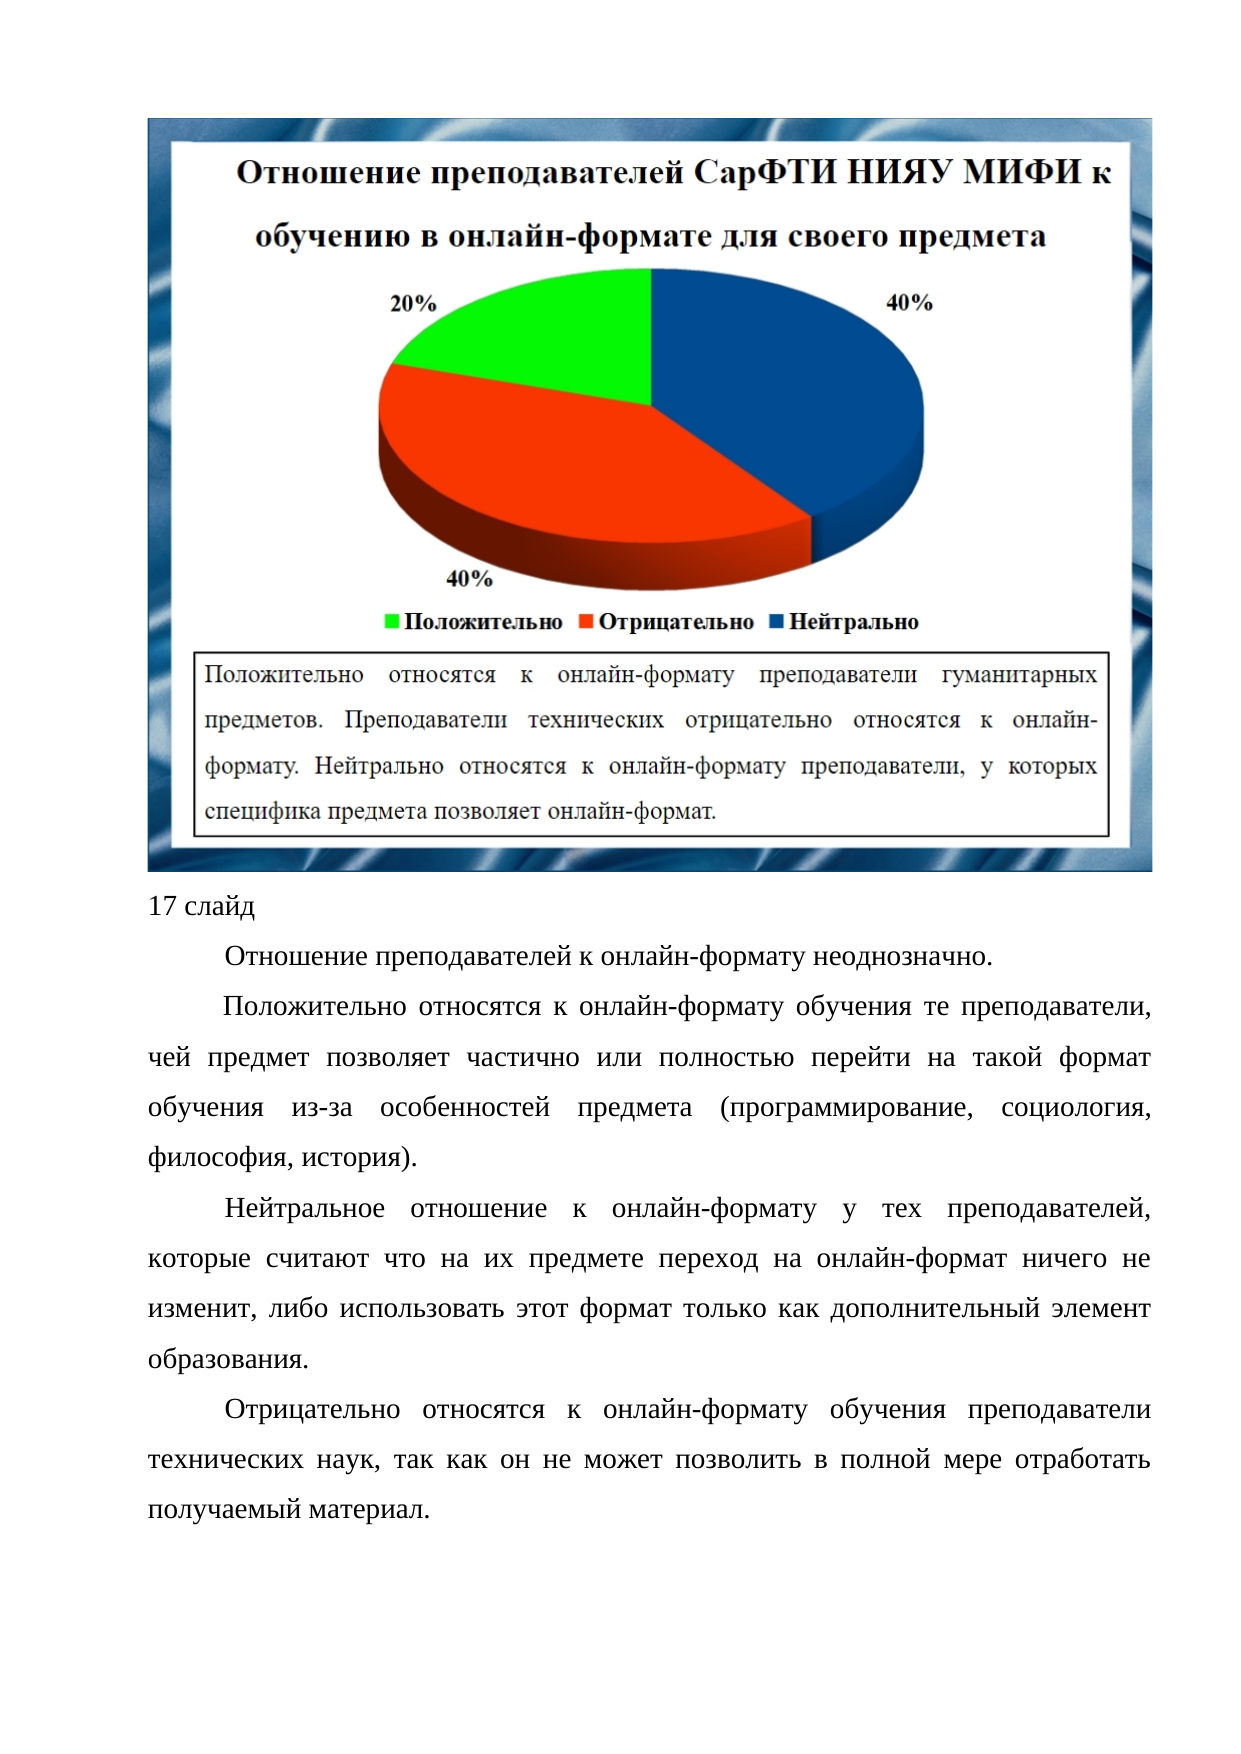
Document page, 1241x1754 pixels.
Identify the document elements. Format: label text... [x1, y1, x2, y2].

text Положительно относятся к онлайн-формату обучения те преподаватели, чей предмет позволяет частично или полностью перейти на такой формат обучения из-за особенностей предмета (программирование, социология, философия, история). [148, 988, 1152, 1173]
picture [147, 118, 1153, 872]
text Отрицательно относятся к онлайн-формату обучения преподаватели технических наук, так как он не может позволить в полной мере отработать получаемый материал. [148, 1391, 1152, 1525]
text 17 слайд [148, 872, 1152, 921]
text Нейтральное отношение к онлайн-формату у тех преподавателей, которые считают что на их предмете переход на онлайн-формат ничего не изменит, либо использовать этот формат только как дополнительный элемент образования. [148, 1190, 1152, 1374]
text Отношение преподавателей к онлайн-формату неоднозначно. [148, 938, 1152, 972]
